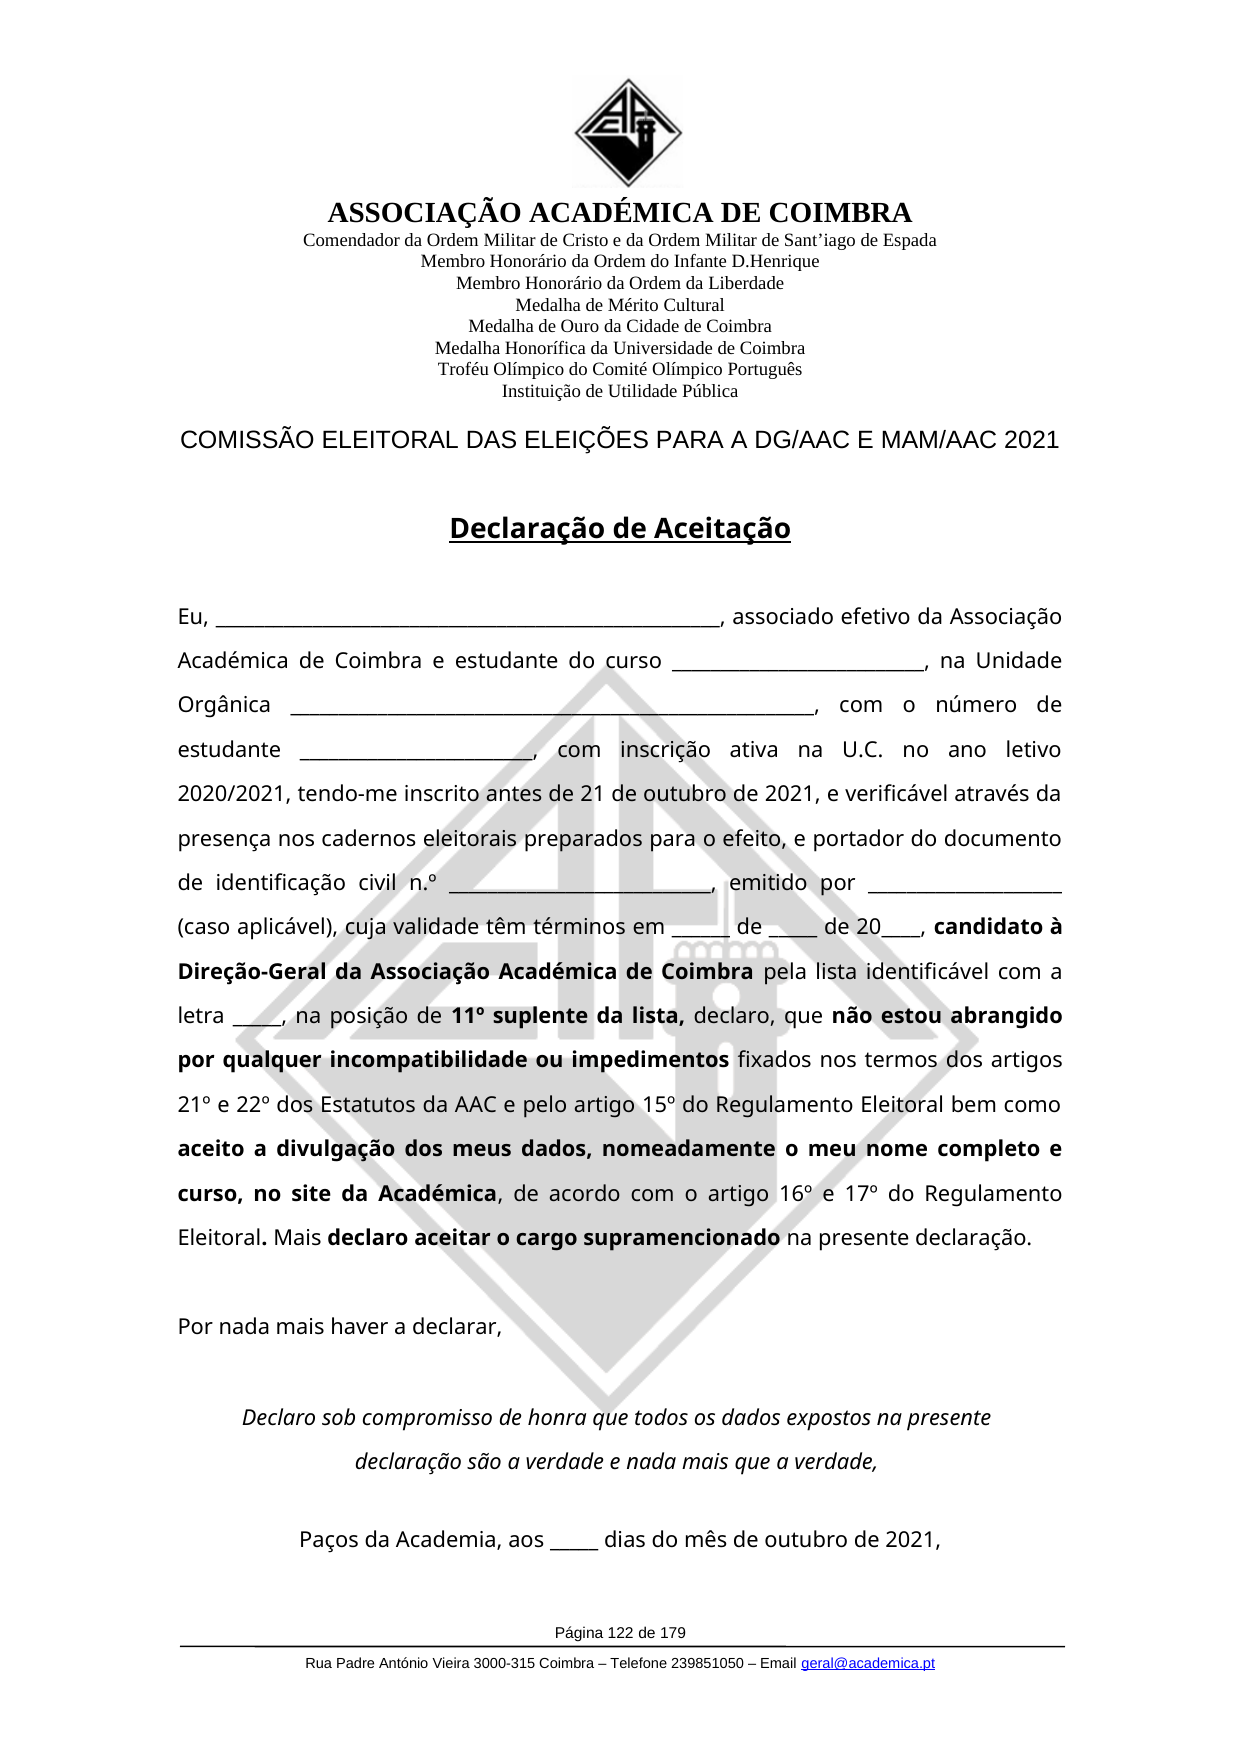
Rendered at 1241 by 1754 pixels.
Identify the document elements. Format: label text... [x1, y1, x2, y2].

text Por nada mais haver a declarar, [177, 1311, 1063, 1341]
text Eu, ____________________________________________________, associado efetivo da Associação Académica de Coimbra e estudante do curso __________________________, na Unidade Orgânica ______________________________________________________, com o número de estudante ________________________, com inscrição ativa na U.C. no ano letivo 2020/2021, tendo-me inscrito antes de 21 de outubro de 2021, e verificável através da presença nos cadernos eleitorais preparados para o efeito, e portador do documento de identificação civil n.º ___________________________, emitido por ____________________ (caso aplicável), cuja validade têm términos em ______ de _____ de 20____, candidato à Direção-Geral da Associação Académica de Coimbra pela lista identificável com a letra _____, na posição de 11º suplente da lista, declaro, que não estou abrangido por qualquer incompatibilidade ou impedimentos fixados nos termos dos artigos 21º e 22º dos Estatutos da AAC e pelo artigo 15º do Regulamento Eleitoral bem como aceito a divulgação dos meus dados, nomeadamente o meu nome completo e curso, no site da Académica, de acordo com o artigo 16º e 17º do Regulamento Eleitoral. Mais declaro aceitar o cargo supramencionado na presente declaração. [177, 601, 1063, 1252]
picture [572, 75, 684, 188]
text declaração são a verdade e nada mais que a verdade, [185, 1446, 1051, 1476]
text Paços da Academia, aos _____ dias do mês de outubro de 2021, [177, 1524, 1063, 1553]
text Declaro sob compromisso de honra que todos os dados expostos na presente [185, 1402, 1051, 1432]
text Declaração de Aceitação [177, 508, 1063, 547]
